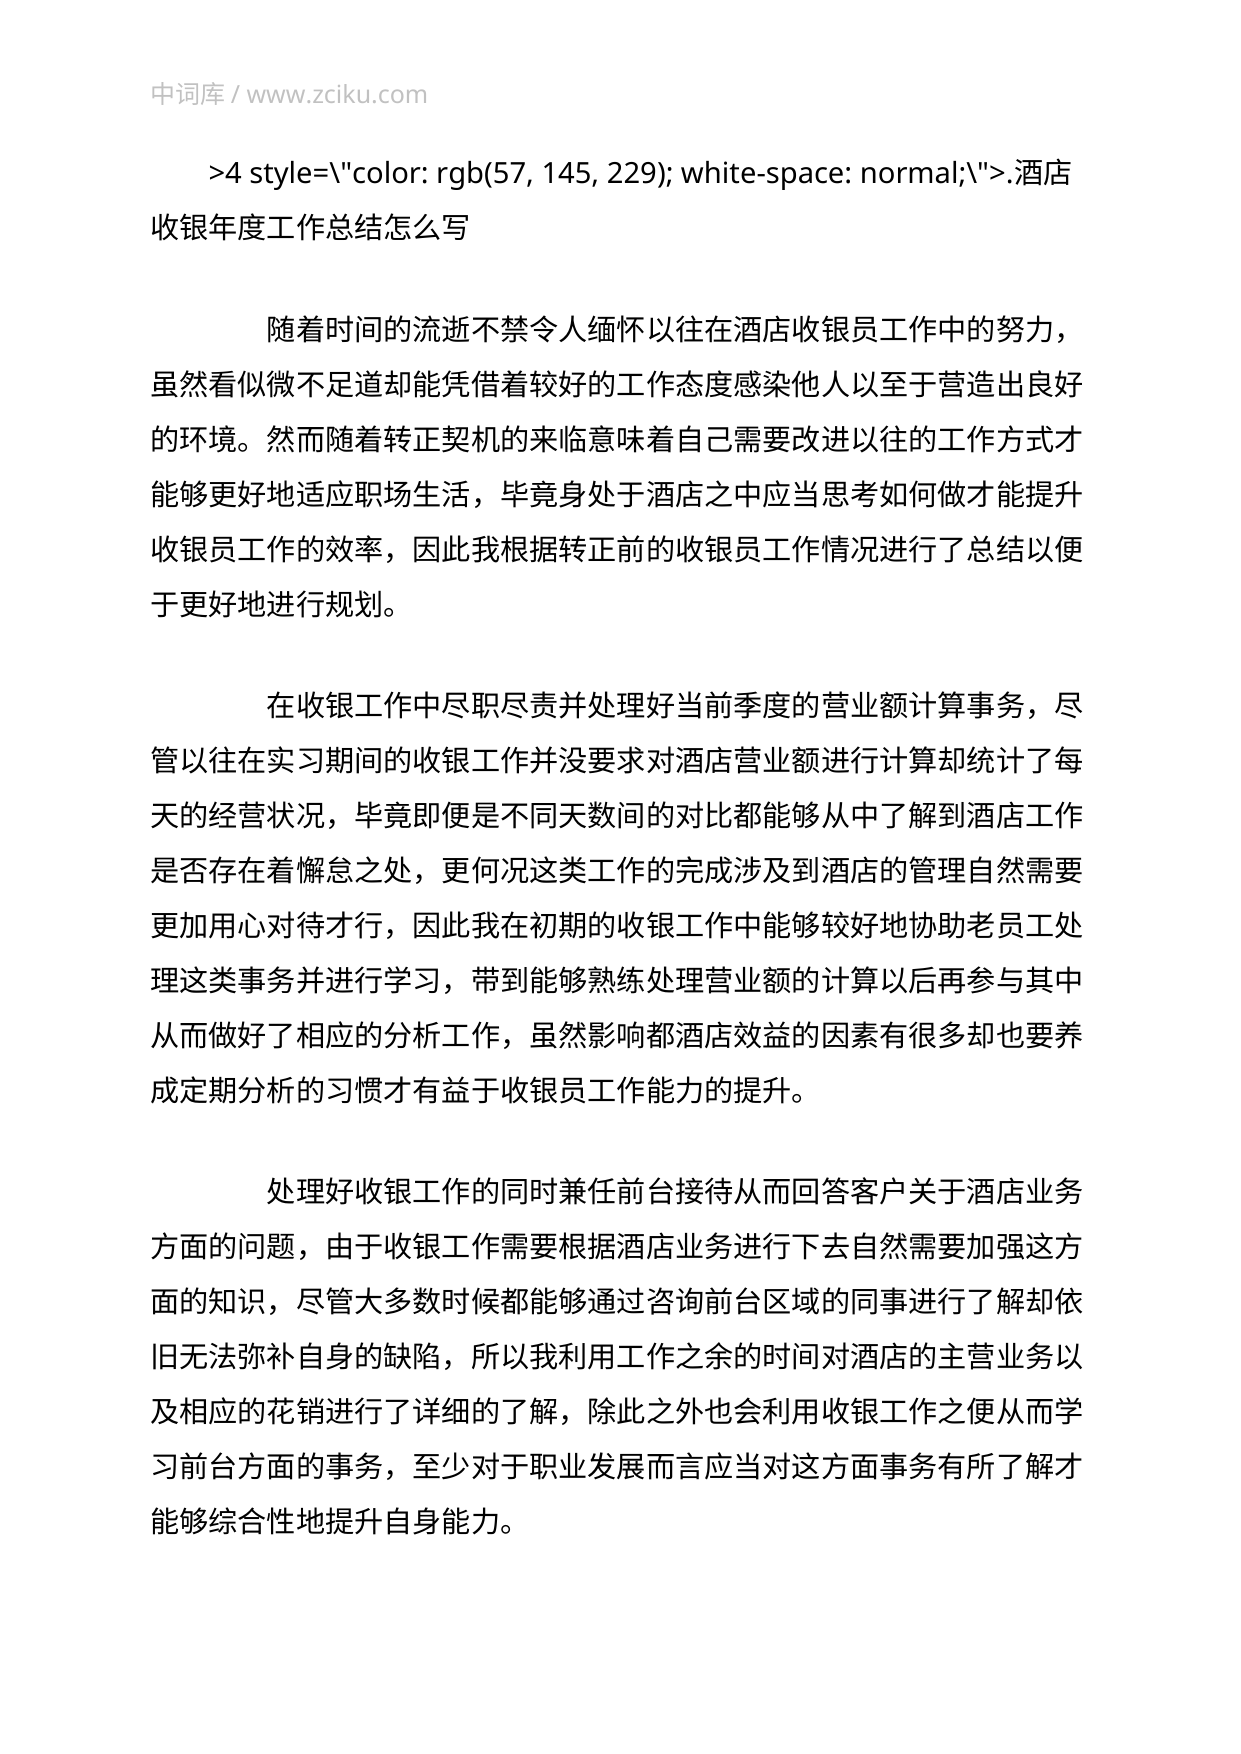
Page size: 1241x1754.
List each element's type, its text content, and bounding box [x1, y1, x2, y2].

text >4 style=\"color: rgb(57, 145, 229); white-space: normal;\">.酒店收银年度工作总结怎么写 [150, 150, 1090, 247]
text 处理好收银工作的同时兼任前台接待从而回答客户关于酒店业务方面的问题，由于收银工作需要根据酒店业务进行下去自然需要加强这方面的知识，尽管大多数时候都能够通过咨询前台区域的同事进行了解却依旧无法弥补自身的缺陷，所以我利用工作之余的时间对酒店的主营业务以及相应的花销进行了详细的了解，除此之外也会利用收银工作之便从而学习前台方面的事务，至少对于职业发展而言应当对这方面事务有所了解才能够综合性地提升自身能力。 [150, 1169, 1090, 1541]
text 随着时间的流逝不禁令人缅怀以往在酒店收银员工作中的努力，虽然看似微不足道却能凭借着较好的工作态度感染他人以至于营造出良好的环境。然而随着转正契机的来临意味着自己需要改进以往的工作方式才能够更好地适应职场生活，毕竟身处于酒店之中应当思考如何做才能提升收银员工作的效率，因此我根据转正前的收银员工作情况进行了总结以便于更好地进行规划。 [150, 307, 1090, 623]
text 在收银工作中尽职尽责并处理好当前季度的营业额计算事务，尽管以往在实习期间的收银工作并没要求对酒店营业额进行计算却统计了每天的经营状况，毕竟即便是不同天数间的对比都能够从中了解到酒店工作是否存在着懈怠之处，更何况这类工作的完成涉及到酒店的管理自然需要更加用心对待才行，因此我在初期的收银工作中能够较好地协助老员工处理这类事务并进行学习，带到能够熟练处理营业额的计算以后再参与其中从而做好了相应的分析工作，虽然影响都酒店效益的因素有很多却也要养成定期分析的习惯才有益于收银员工作能力的提升。 [150, 683, 1090, 1109]
